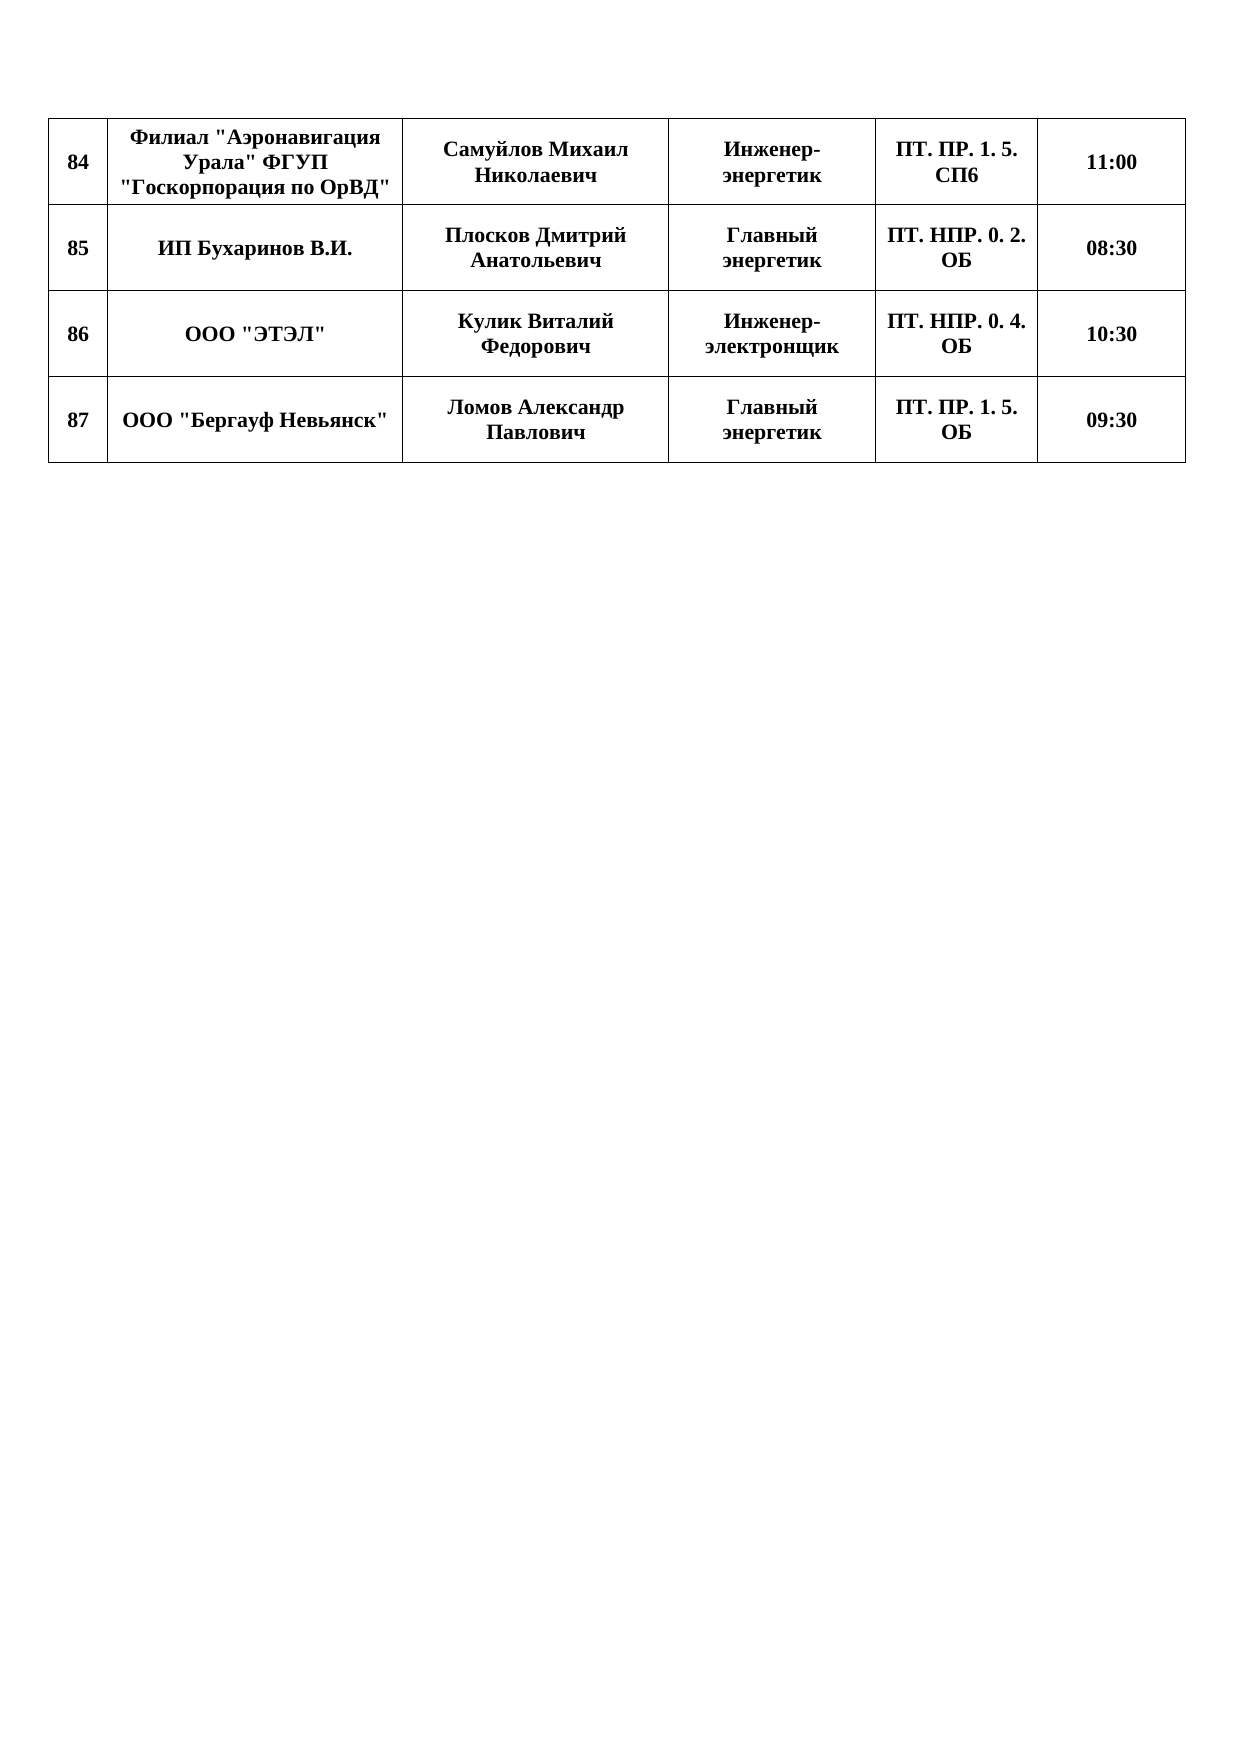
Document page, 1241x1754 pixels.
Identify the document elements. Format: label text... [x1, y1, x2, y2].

table_cell Ломов Александр Павлович [403, 377, 668, 462]
table_cell 87 [49, 377, 107, 462]
table_cell Главный энергетик [669, 377, 875, 462]
table_cell ООО "ЭТЭЛ" [108, 291, 402, 376]
table_cell 84 [49, 119, 107, 204]
table_cell Главный энергетик [669, 205, 875, 290]
table_cell Инженер-энергетик [669, 119, 875, 204]
table_cell ООО "Бергауф Невьянск" [108, 377, 402, 462]
table_cell 08:30 [1038, 205, 1185, 290]
table_cell ПТ. ПР. 1. 5. ОБ [876, 377, 1037, 462]
table_cell 85 [49, 205, 107, 290]
table_cell 09:30 [1038, 377, 1185, 462]
table_cell ИП Бухаринов В.И. [108, 205, 402, 290]
table_cell Филиал "Аэронавигация Урала" ФГУП "Госкорпорация по ОрВД" [108, 119, 402, 204]
table_cell Кулик Виталий Федорович [403, 291, 668, 376]
table_cell Плосков Дмитрий Анатольевич [403, 205, 668, 290]
table_cell 10:30 [1038, 291, 1185, 376]
table_cell Самуйлов Михаил Николаевич [403, 119, 668, 204]
table_cell 11:00 [1038, 119, 1185, 204]
table_cell 86 [49, 291, 107, 376]
table_cell Инженер-электронщик [669, 291, 875, 376]
table_cell ПТ. НПР. 0. 2. ОБ [876, 205, 1037, 290]
table_cell ПТ. ПР. 1. 5. СП6 [876, 119, 1037, 204]
table_cell ПТ. НПР. 0. 4. ОБ [876, 291, 1037, 376]
